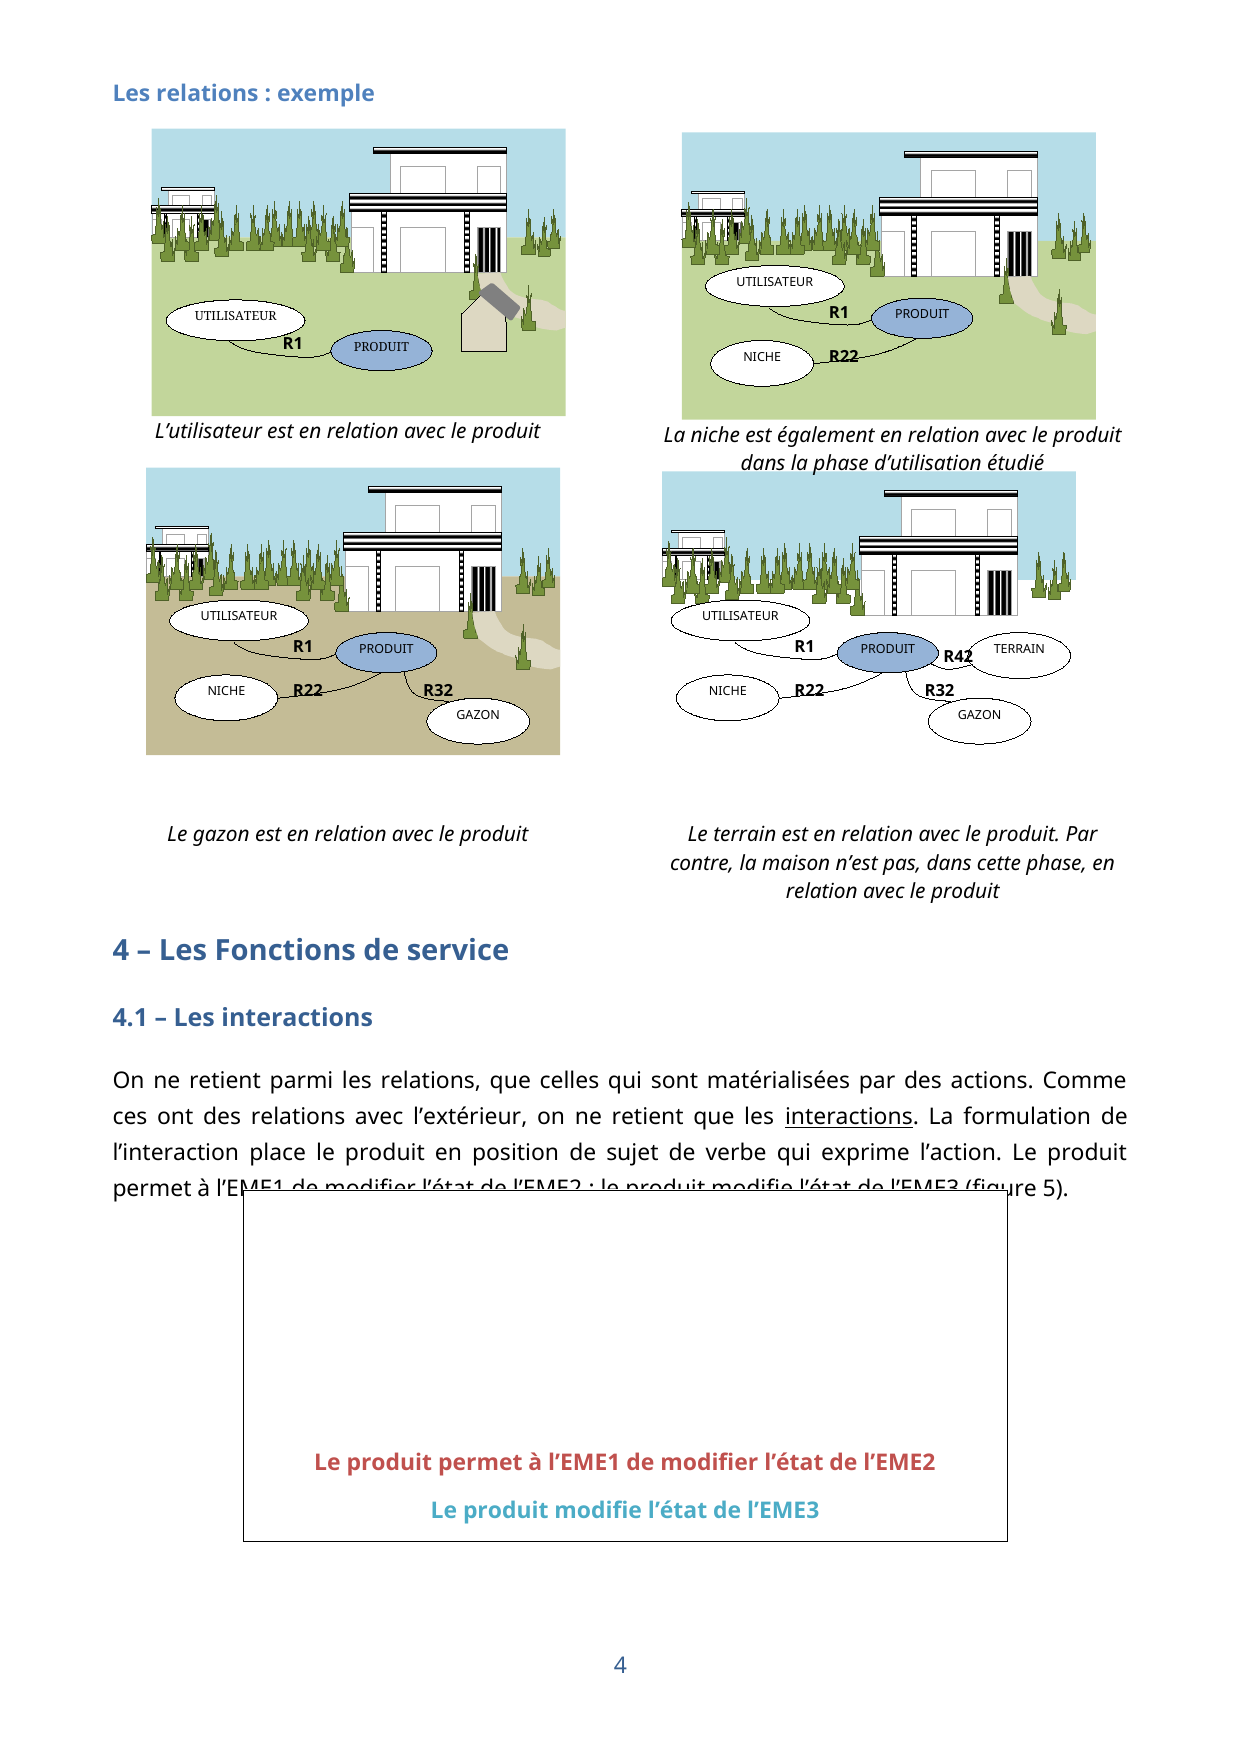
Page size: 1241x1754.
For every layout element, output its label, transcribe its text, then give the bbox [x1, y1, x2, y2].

subtitle Les relations : exemple [112, 77, 1128, 108]
text On ne retient parmi les relations, que celles qui sont matérialisées par des actions. Comme ces ont des relations avec l’extérieur, on ne retient que les interactions. La formulation de l’interaction place le produit en position de sujet de verbe qui exprime l’action. Le produit permet à l’EME1 de modifier l’état de l’EME2 ; le produit modifie l’état de l’EME3 (figure 5). [112, 1064, 1128, 1203]
subtitle 4.1 – Les interactions [112, 1000, 1128, 1034]
picture [714, 562, 721, 579]
picture [196, 545, 208, 551]
picture [694, 549, 711, 555]
text Le terrain est en relation avec le produit. Par contre, la maison n’est pas, dans cette phase, en relation avec le produit [657, 819, 1128, 904]
picture [154, 545, 177, 551]
subtitle 4 – Les Fonctions de service [112, 929, 1128, 969]
picture [369, 487, 501, 492]
picture [988, 571, 1011, 615]
picture [712, 549, 724, 555]
picture [670, 549, 692, 555]
text Le gazon est en relation avec le produit [112, 819, 583, 848]
picture [885, 491, 1017, 496]
picture [472, 567, 495, 611]
picture [178, 545, 195, 551]
picture [344, 533, 501, 550]
picture [860, 537, 1017, 554]
text La niche est également en relation avec le produit dans la phase d’utilisation étudié [657, 113, 1128, 477]
text L’utilisateur est en relation avec le produit [112, 113, 583, 444]
picture [198, 559, 205, 576]
